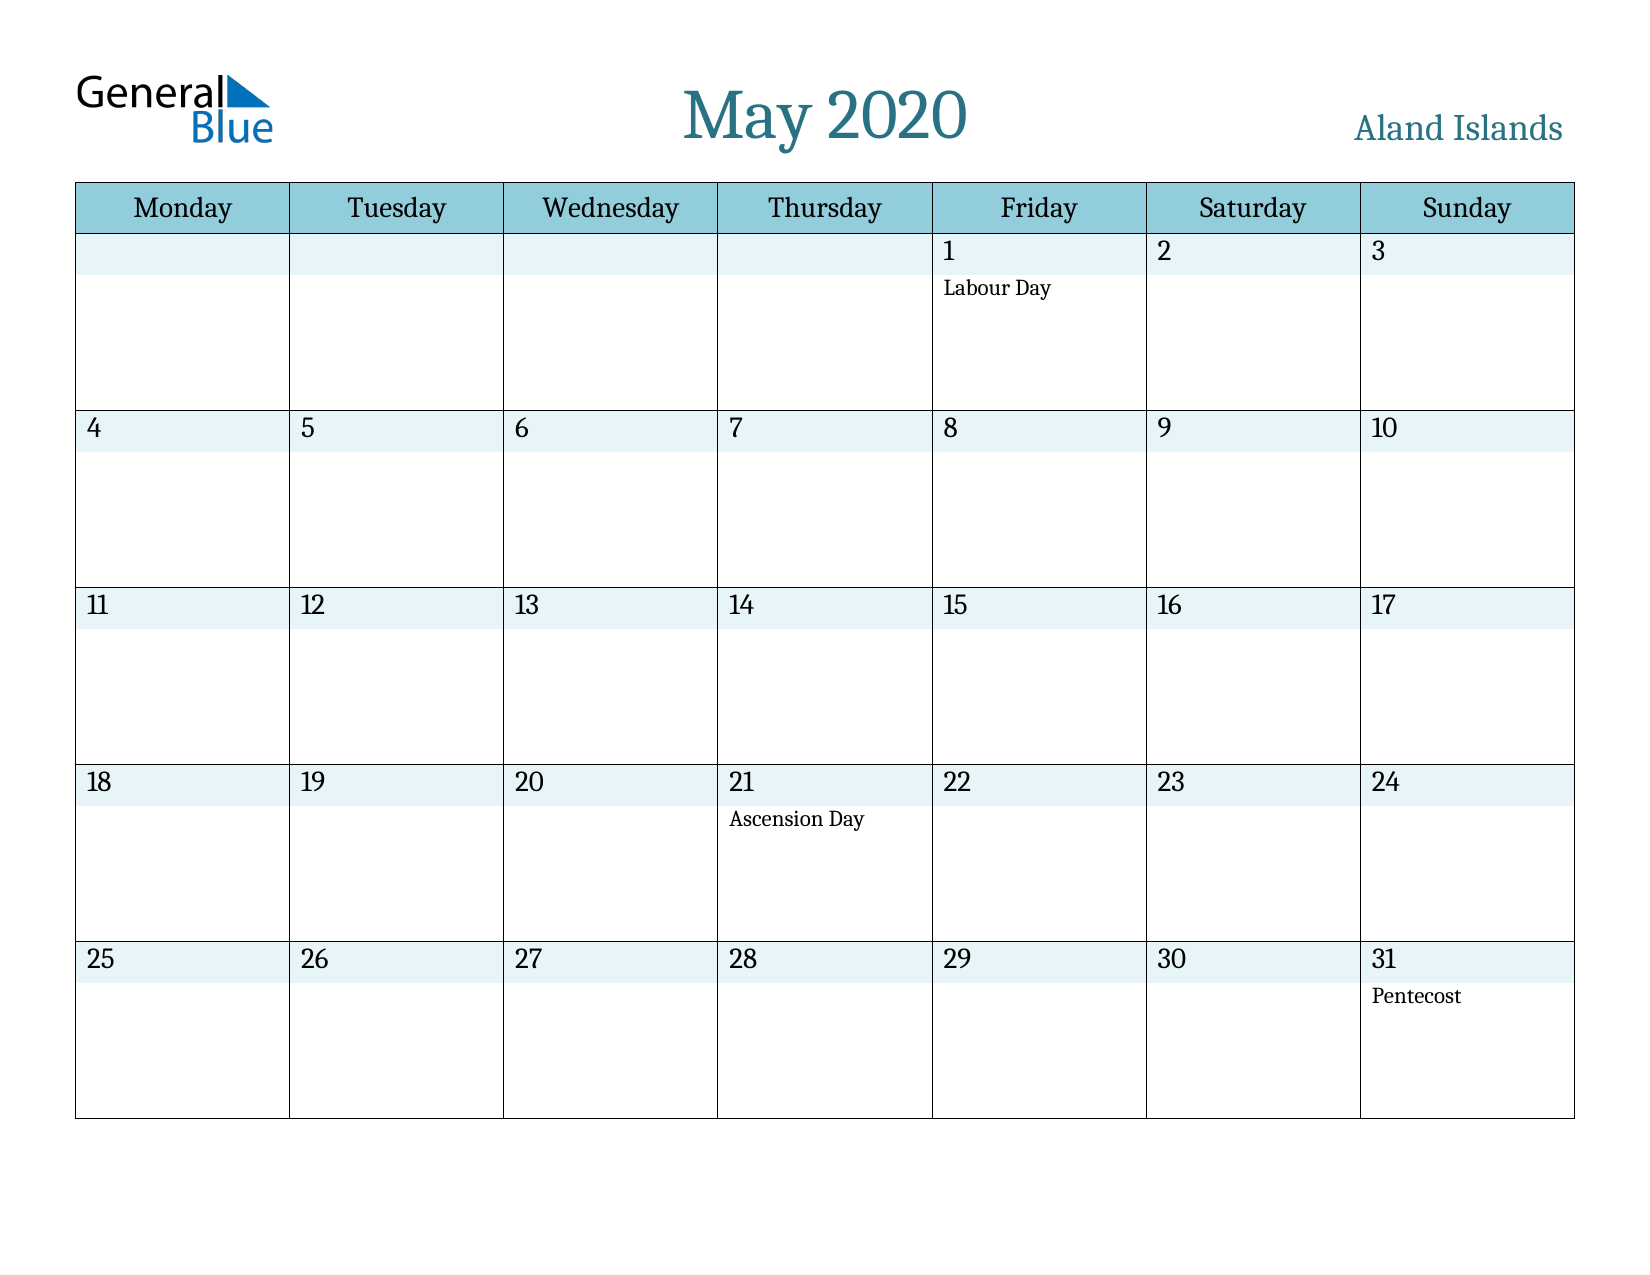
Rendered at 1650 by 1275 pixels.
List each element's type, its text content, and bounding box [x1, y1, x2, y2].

table_cell [504, 629, 717, 764]
table_cell [1147, 806, 1360, 941]
table_cell [290, 629, 503, 764]
table_cell 30 [1147, 942, 1360, 983]
table_cell 11 [76, 588, 289, 629]
table_cell Wednesday [504, 183, 717, 233]
table_cell 2 [1147, 234, 1360, 275]
table_cell 4 [76, 411, 289, 452]
table_cell [76, 275, 289, 410]
table_cell [76, 234, 289, 275]
table_cell 8 [933, 411, 1146, 452]
table_cell 15 [933, 588, 1146, 629]
table_cell 7 [718, 411, 932, 452]
table_cell [933, 452, 1146, 587]
table_cell [504, 234, 717, 275]
table_cell [504, 806, 717, 941]
table_cell [1361, 806, 1574, 941]
table_cell 27 [504, 942, 717, 983]
table_cell [718, 275, 932, 410]
table_cell [504, 275, 717, 410]
table_cell [290, 452, 503, 587]
table_cell [290, 806, 503, 941]
table_cell Tuesday [290, 183, 503, 233]
table_cell [1361, 452, 1574, 587]
table_header May 2020 [504, 75, 1146, 182]
table_cell [504, 983, 717, 1118]
table_cell Monday [76, 183, 289, 233]
table_cell [718, 983, 932, 1118]
table_header Aland Islands [1146, 75, 1574, 182]
table_cell [76, 452, 289, 587]
table_cell 28 [718, 942, 932, 983]
table_cell Friday [933, 183, 1146, 233]
table_cell 12 [290, 588, 503, 629]
table_cell [933, 629, 1146, 764]
table_cell [504, 452, 717, 587]
table_cell [718, 234, 932, 275]
table_cell [1147, 983, 1360, 1118]
table_cell 29 [933, 942, 1146, 983]
table_cell [76, 629, 289, 764]
table_cell Ascension Day [718, 806, 932, 941]
table_cell 14 [718, 588, 932, 629]
table_cell [290, 275, 503, 410]
table_cell [718, 629, 932, 764]
table_cell [1147, 275, 1360, 410]
table_cell 6 [504, 411, 717, 452]
table_cell 5 [290, 411, 503, 452]
table_cell [76, 806, 289, 941]
table_cell 25 [76, 942, 289, 983]
table_cell 26 [290, 942, 503, 983]
picture [77, 75, 273, 143]
table_cell [1361, 275, 1574, 410]
table_cell [76, 983, 289, 1118]
table_cell 3 [1361, 234, 1574, 275]
table_cell 22 [933, 765, 1146, 806]
table_cell Saturday [1147, 183, 1360, 233]
table_cell 23 [1147, 765, 1360, 806]
table_cell Sunday [1361, 183, 1574, 233]
table_cell [1147, 452, 1360, 587]
table_cell [1147, 629, 1360, 764]
table_cell 24 [1361, 765, 1574, 806]
table_cell [718, 452, 932, 587]
table_cell 19 [290, 765, 503, 806]
table_cell 21 [718, 765, 932, 806]
table_cell [1361, 629, 1574, 764]
table_cell [933, 806, 1146, 941]
table_cell [290, 234, 503, 275]
table_cell Thursday [718, 183, 932, 233]
table_cell 13 [504, 588, 717, 629]
table_cell 18 [76, 765, 289, 806]
table_cell 20 [504, 765, 717, 806]
table_cell 17 [1361, 588, 1574, 629]
table_cell Pentecost [1361, 983, 1574, 1118]
table_cell 16 [1147, 588, 1360, 629]
table_cell 10 [1361, 411, 1574, 452]
table_cell [290, 983, 503, 1118]
table_cell Labour Day [933, 275, 1146, 410]
table_cell 9 [1147, 411, 1360, 452]
table_header [76, 75, 503, 182]
table_cell [933, 983, 1146, 1118]
table_cell 1 [933, 234, 1146, 275]
table_cell 31 [1361, 942, 1574, 983]
